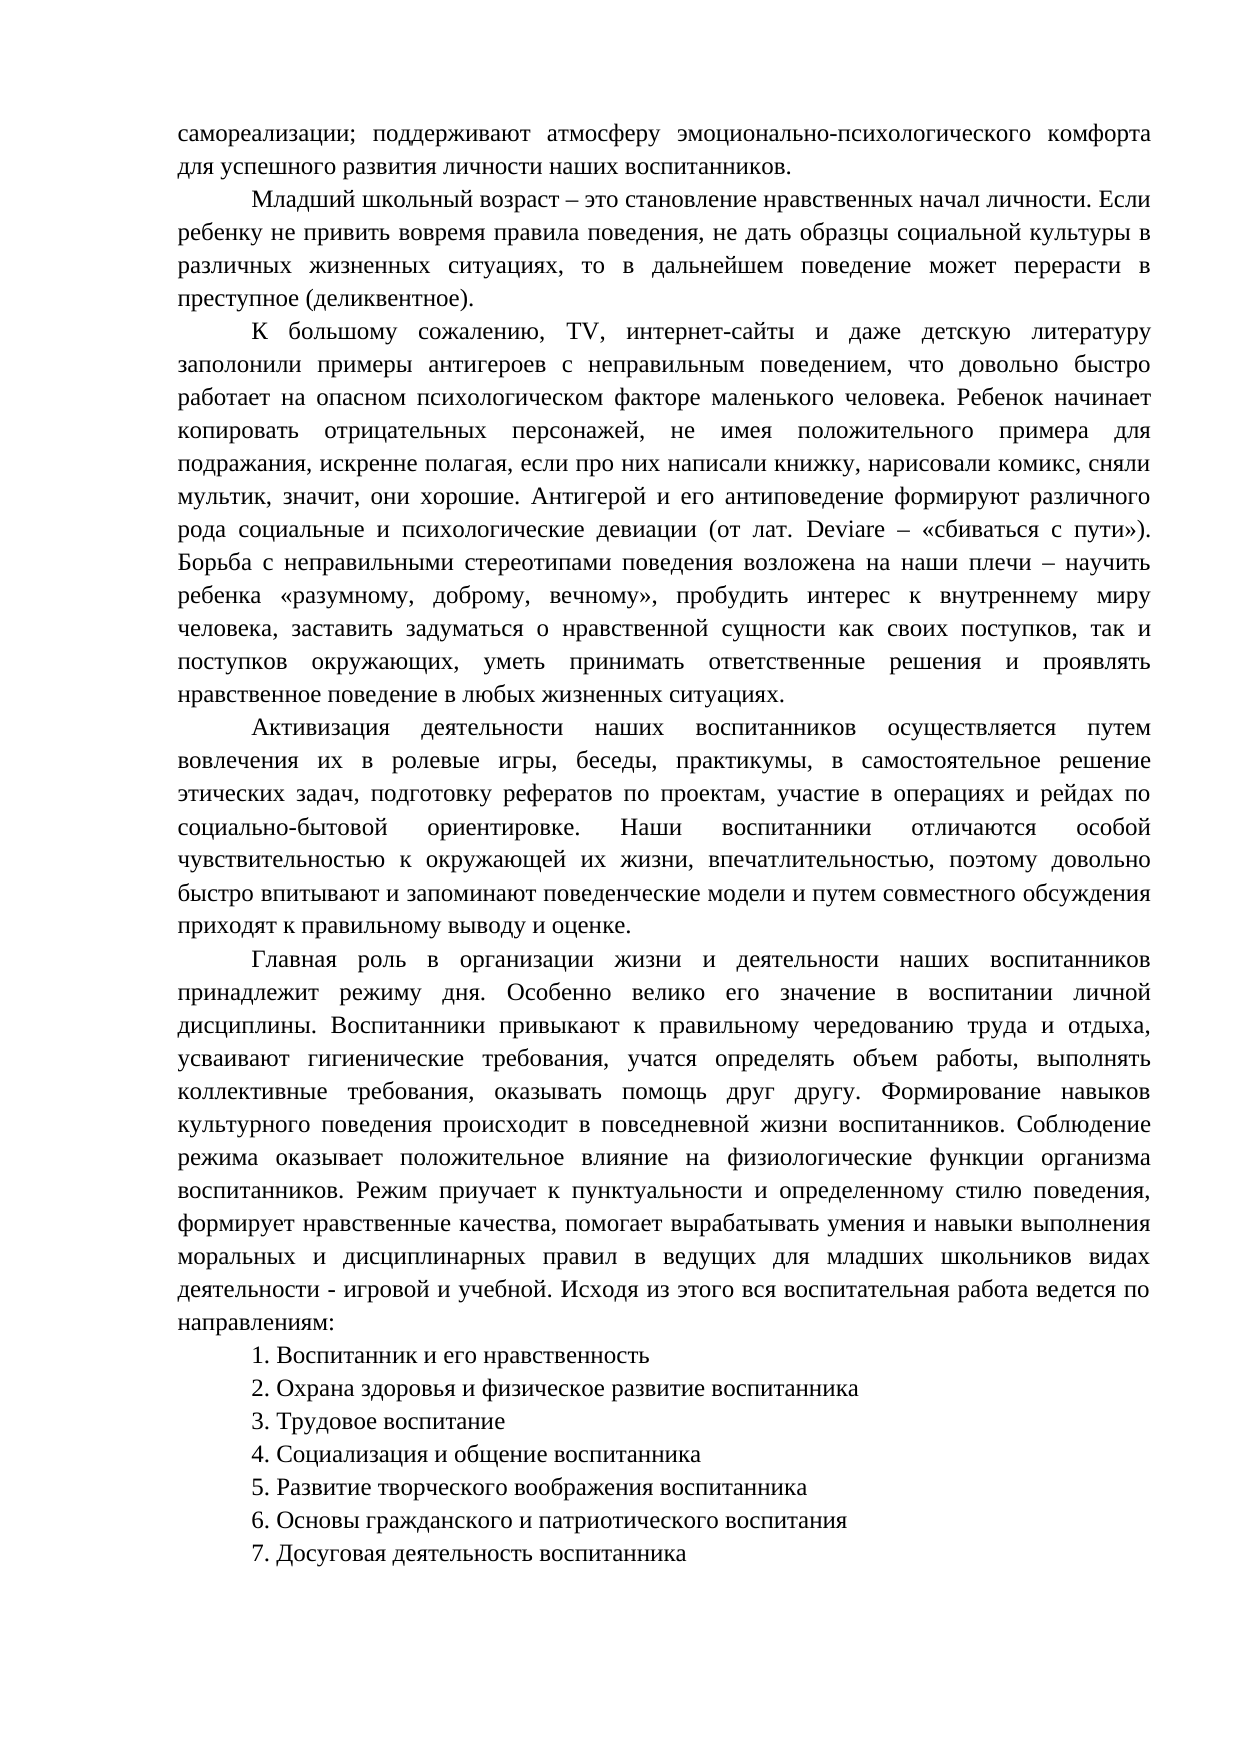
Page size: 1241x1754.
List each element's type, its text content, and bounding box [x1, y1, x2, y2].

text 7. Досуговая деятельность воспитанника [177, 1538, 1152, 1567]
text 6. Основы гражданского и патриотического воспитания [177, 1505, 1152, 1534]
text 5. Развитие творческого воображения воспитанника [177, 1472, 1152, 1501]
text 4. Социализация и общение воспитанника [177, 1439, 1152, 1468]
text Активизация деятельности наших воспитанников осуществляется путем вовлечения их в ролевые игры, беседы, практикумы, в самостоятельное решение этических задач, подготовку рефератов по проектам, участие в операциях и рейдах по социально-бытовой ориентировке. Наши воспитанники отличаются особой чувствительностью к окружающей их жизни, впечатлительностью, поэтому довольно быстро впитывают и запоминают поведенческие модели и путем совместного обсуждения приходят к правильному выводу и оценке. [177, 712, 1152, 939]
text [177, 118, 1152, 180]
text Главная роль в организации жизни и деятельности наших воспитанников принадлежит режиму дня. Особенно велико его значение в воспитании личной дисциплины. Воспитанники привыкают к правильному чередованию труда и отдыха, усваивают гигиенические требования, учатся определять объем работы, выполнять коллективные требования, оказывать помощь друг другу. Формирование навыков культурного поведения происходит в повседневной жизни воспитанников. Соблюдение режима оказывает положительное влияние на физиологические функции организма воспитанников. Режим приучает к пунктуальности и определенному стилю поведения, формирует нравственные качества, помогает вырабатывать умения и навыки выполнения моральных и дисциплинарных правил в ведущих для младших школьников видах деятельности - игровой и учебной. Исходя из этого вся воспитательная работа ведется по направлениям: [177, 944, 1152, 1336]
text Младший школьный возраст – это становление нравственных начал личности. Если ребенку не привить вовремя правила поведения, не дать образцы социальной культуры в различных жизненных ситуациях, то в дальнейшем поведение может перерасти в преступное (деликвентное). [177, 184, 1152, 312]
text 3. Трудовое воспитание [177, 1406, 1152, 1435]
text К большому сожалению, TV, интернет-сайты и даже детскую литературу заполонили примеры антигероев с неправильным поведением, что довольно быстро работает на опасном психологическом факторе маленького человека. Ребенок начинает копировать отрицательных персонажей, не имея положительного примера для подражания, искренне полагая, если про них написали книжку, нарисовали комикс, сняли мультик, значит, они хорошие. Антигерой и его антиповедение формируют различного рода социальные и психологические девиации (от лат. Deviare – «сбиваться с пути»). Борьба с неправильными стереотипами поведения возложена на наши плечи – научить ребенка «разумному, доброму, вечному», пробудить интерес к внутреннему миру человека, заставить задуматься о нравственной сущности как своих поступков, так и поступков окружающих, уметь принимать ответственные решения и проявлять нравственное поведение в любых жизненных ситуациях. [177, 316, 1152, 708]
text 1. Воспитанник и его нравственность [177, 1340, 1152, 1369]
text 2. Охрана здоровья и физическое развитие воспитанника [177, 1373, 1152, 1402]
